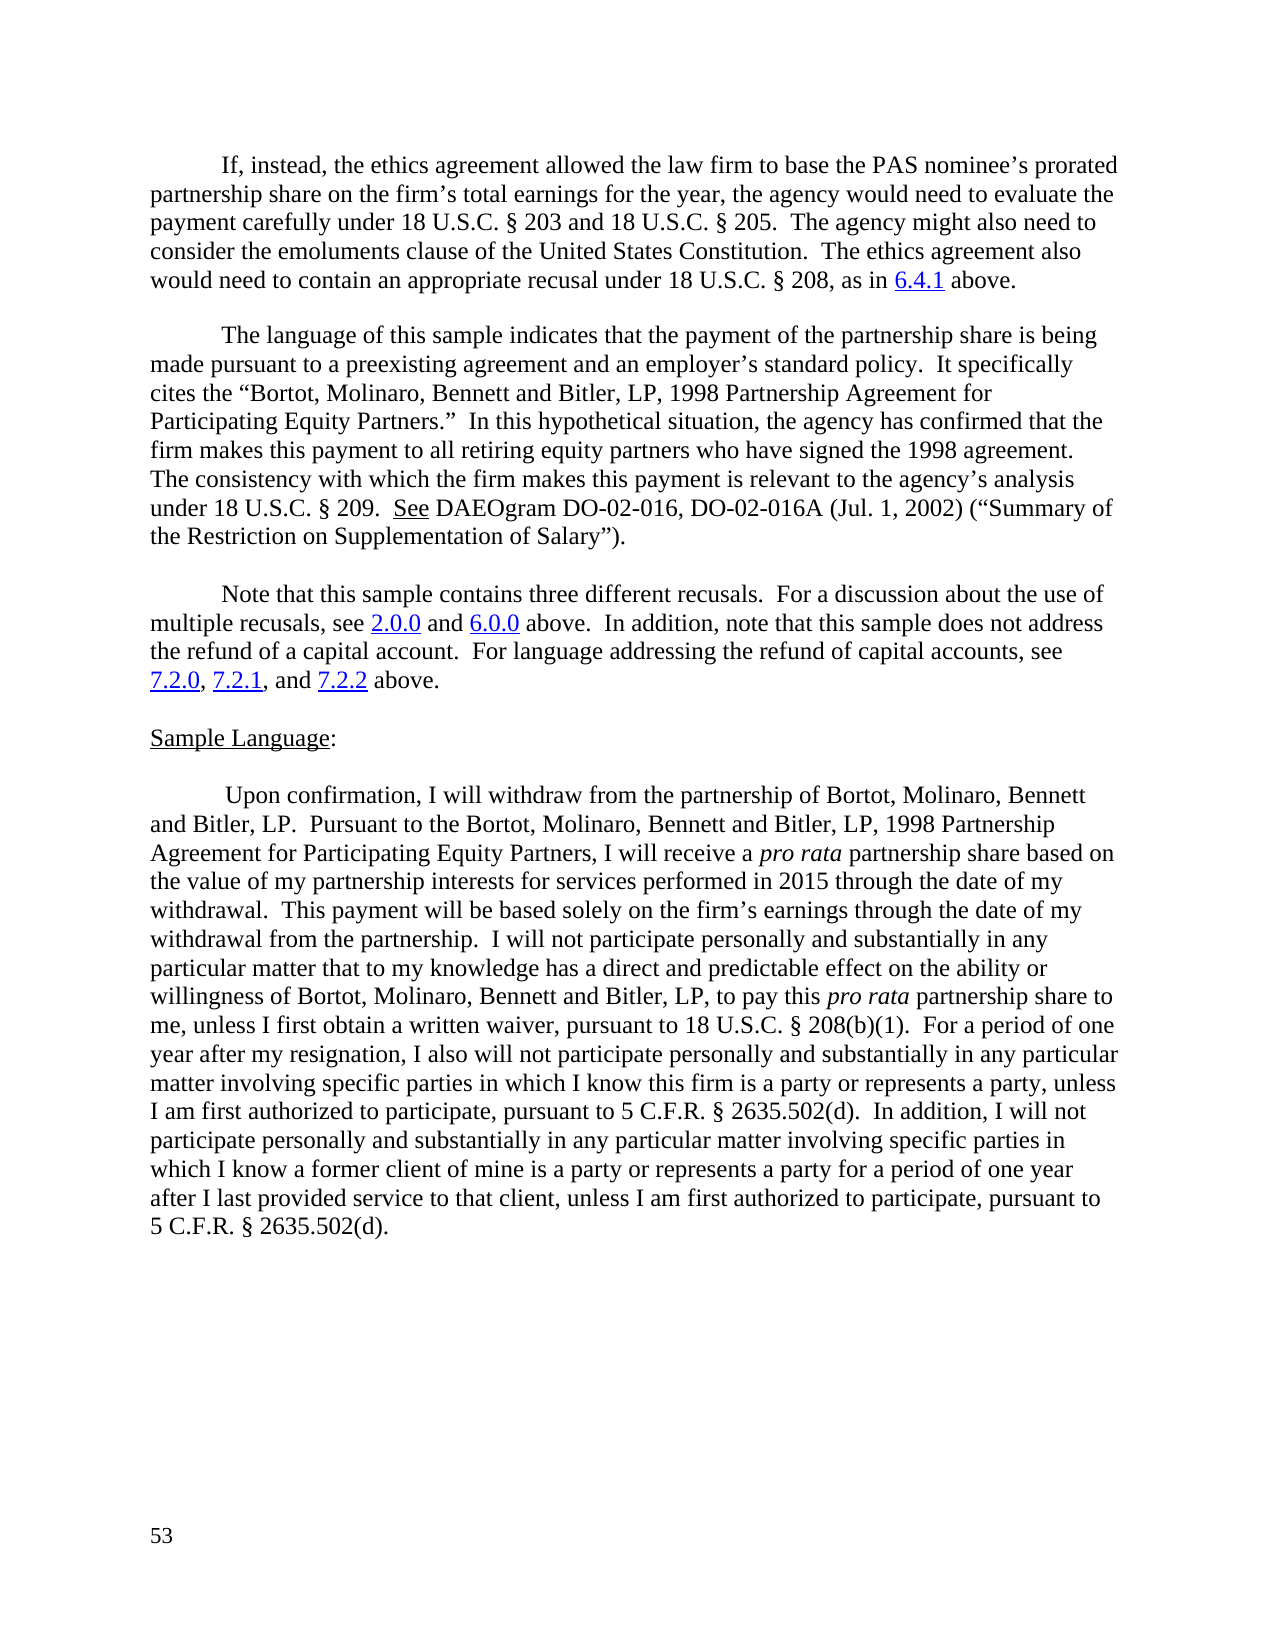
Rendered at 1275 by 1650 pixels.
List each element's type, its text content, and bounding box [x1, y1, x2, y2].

text Note that this sample contains three different recusals. For a discussion about the use of multiple recusals, see 2.0.0 and 6.0.0 above. In addition, note that this sample does not address the refund of a capital account. For language addressing the refund of capital accounts, see 7.2.0, 7.2.1, and 7.2.2 above. [150, 579, 1125, 694]
text Upon confirmation, I will withdraw from the partnership of Bortot, Molinaro, Bennett and Bitler, LP. Pursuant to the Bortot, Molinaro, Bennett and Bitler, LP, 1998 Partnership Agreement for Participating Equity Partners, I will receive a pro rata partnership share based on the value of my partnership interests for services performed in 2015 through the date of my withdrawal. This payment will be based solely on the firm’s earnings through the date of my withdrawal from the partnership. I will not participate personally and substantially in any particular matter that to my knowledge has a direct and predictable effect on the ability or willingness of Bortot, Molinaro, Bennett and Bitler, LP, to pay this pro rata partnership share to me, unless I first obtain a written waiver, pursuant to 18 U.S.C. § 208(b)(1). For a period of one year after my resignation, I also will not participate personally and substantially in any particular matter involving specific parties in which I know this firm is a party or represents a party, unless I am first authorized to participate, pursuant to 5 C.F.R. § 2635.502(d). In addition, I will not participate personally and substantially in any particular matter involving specific parties in which I know a former client of mine is a party or represents a party for a period of one year after I last provided service to that client, unless I am first authorized to participate, pursuant to 5 C.F.R. § 2635.502(d). [150, 780, 1125, 1240]
text Sample Language: [150, 723, 1125, 751]
text The language of this sample indicates that the payment of the partnership share is being made pursuant to a preexisting agreement and an employer’s standard policy. It specifically cites the “Bortot, Molinaro, Bennett and Bitler, LP, 1998 Partnership Agreement for Participating Equity Partners.” In this hypothetical situation, the agency has confirmed that the firm makes this payment to all retiring equity partners who have signed the 1998 agreement. The consistency with which the firm makes this payment is relevant to the agency’s analysis under 18 U.S.C. § 209. See DAEOgram DO-02-016, DO-02-016A (Jul. 1, 2002) (“Summary of the Restriction on Supplementation of Salary”). [150, 320, 1125, 550]
text If, instead, the ethics agreement allowed the law firm to base the PAS nominee’s prorated partnership share on the firm’s total earnings for the year, the agency would need to evaluate the payment carefully under 18 U.S.C. § 203 and 18 U.S.C. § 205. The agency might also need to consider the emoluments clause of the United States Constitution. The ethics agreement also would need to contain an appropriate recusal under 18 U.S.C. § 208, as in 6.4.1 above. [150, 150, 1125, 294]
